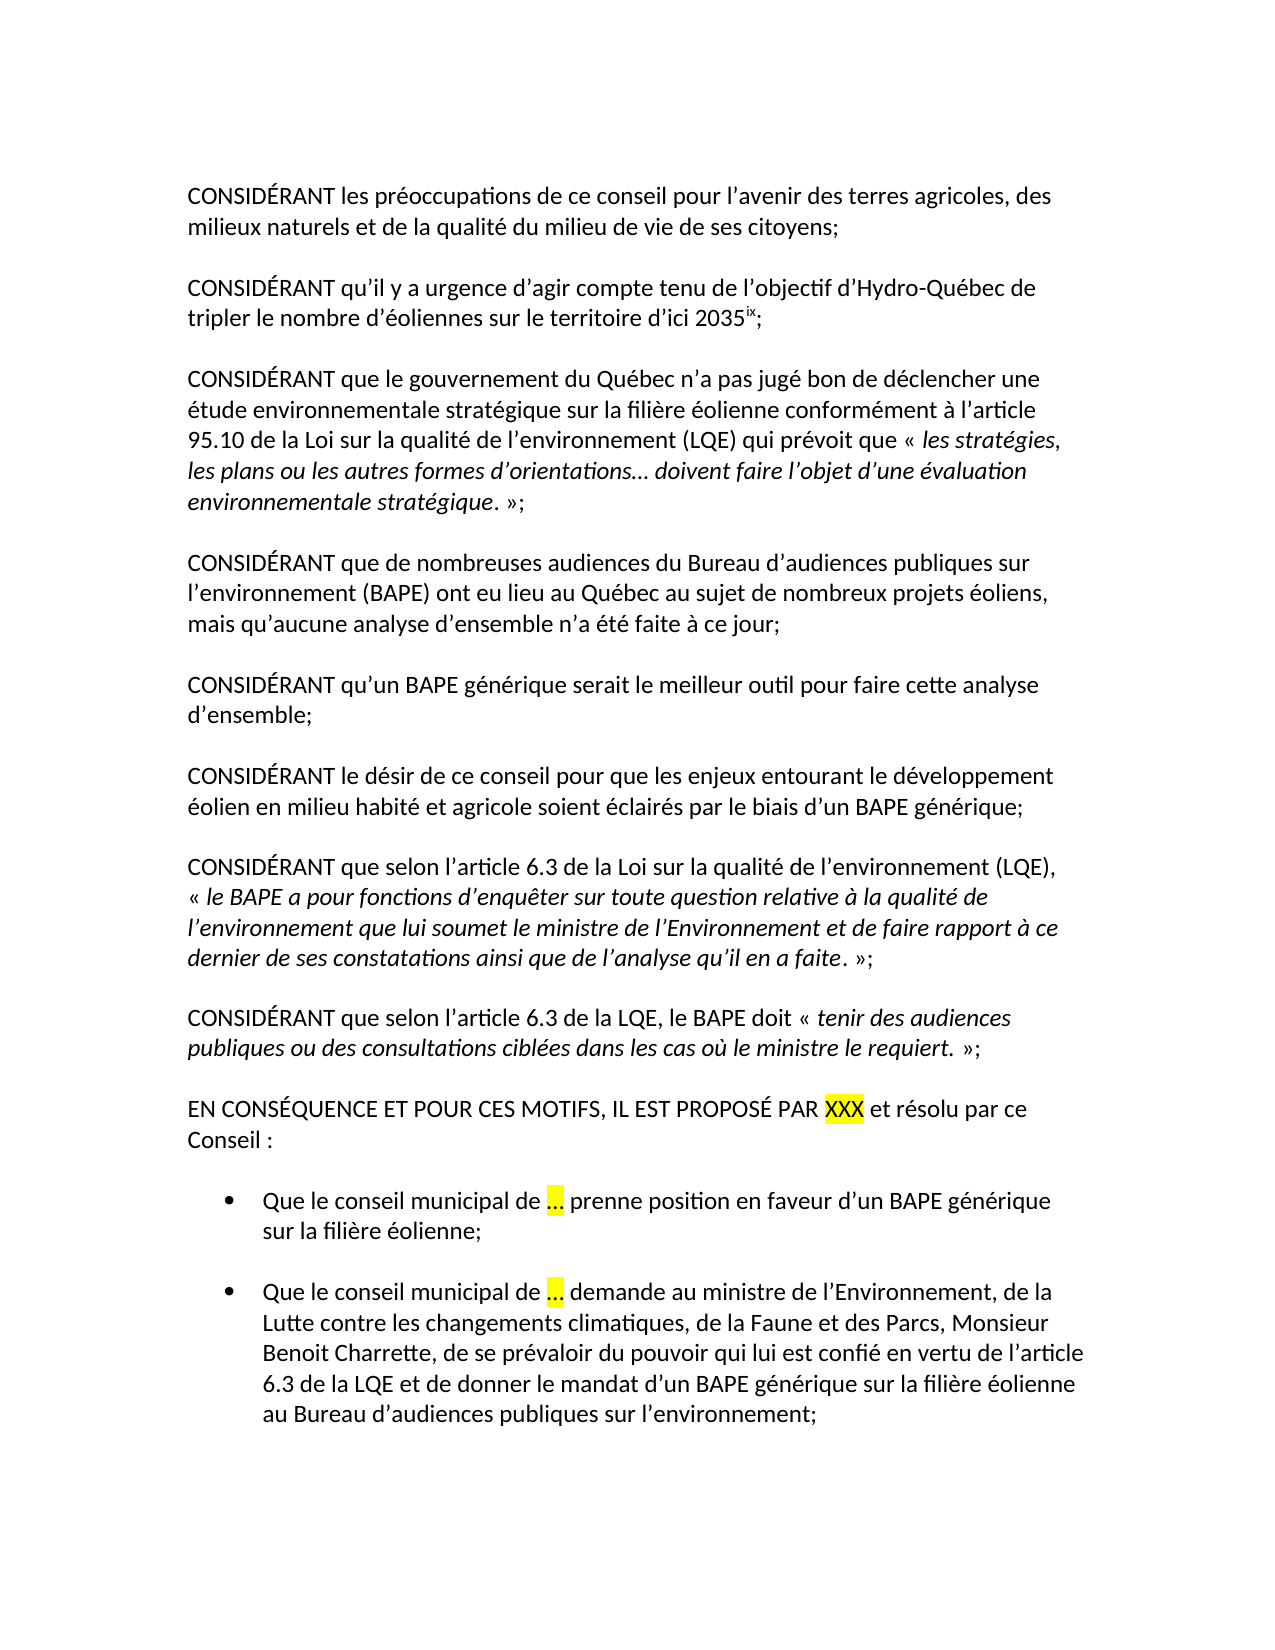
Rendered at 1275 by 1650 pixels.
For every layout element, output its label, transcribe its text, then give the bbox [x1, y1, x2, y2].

text CONSIDÉRANT que de nombreuses audiences du Bureau d’audiences publiques sur l’environnement (BAPE) ont eu lieu au Québec au sujet de nombreux projets éoliens, mais qu’aucune analyse d’ensemble n’a été faite à ce jour; [187, 547, 1087, 638]
text EN CONSÉQUENCE ET POUR CES MOTIFS, IL EST PROPOSÉ PAR XXX et résolu par ce Conseil : [187, 1093, 1087, 1154]
text CONSIDÉRANT que le gouvernement du Québec n’a pas jugé bon de déclencher une étude environnementale stratégique sur la filière éolienne conformément à l’article 95.10 de la Loi sur la qualité de l’environnement (LQE) qui prévoit que « les stratégies, les plans ou les autres formes d’orientations… doivent faire l’objet d’une évaluation environnementale stratégique. »; [187, 364, 1087, 516]
text CONSIDÉRANT que selon l’article 6.3 de la Loi sur la qualité de l’environnement (LQE), « le BAPE a pour fonctions d’enquêter sur toute question relative à la qualité de l’environnement que lui soumet le ministre de l’Environnement et de faire rapport à ce dernier de ses constatations ainsi que de l’analyse qu’il en a faite. »; [187, 851, 1087, 973]
text CONSIDÉRANT les préoccupations de ce conseil pour l’avenir des terres agricoles, des milieux naturels et de la qualité du milieu de vie de ses citoyens; [187, 181, 1087, 242]
text CONSIDÉRANT qu’il y a urgence d’agir compte tenu de l’objectif d’Hydro-Québec de tripler le nombre d’éoliennes sur le territoire d’ici 2035; [187, 272, 1087, 333]
text CONSIDÉRANT qu’un BAPE générique serait le meilleur outil pour faire cette analyse d’ensemble; [187, 669, 1087, 730]
list Que le conseil municipal de … demande au ministre de l’Environnement, de la Lutte contre les changements climatiques, de la Faune et des Parcs, Monsieur Benoit Charrette, de se prévaloir du pouvoir qui lui est confié en vertu de l’article 6.3 de la LQE et de donner le mandat d’un BAPE générique sur la filière éolienne au Bureau d’audiences publiques sur l’environnement; [225, 1277, 1087, 1429]
text CONSIDÉRANT que selon l’article 6.3 de la LQE, le BAPE doit « tenir des audiences publiques ou des consultations ciblées dans les cas où le ministre le requiert. »; [187, 1002, 1087, 1063]
text CONSIDÉRANT le désir de ce conseil pour que les enjeux entourant le développement éolien en milieu habité et agricole soient éclairés par le biais d’un BAPE générique; [187, 760, 1087, 821]
list Que le conseil municipal de … prenne position en faveur d’un BAPE générique sur la filière éolienne; [225, 1185, 1087, 1246]
